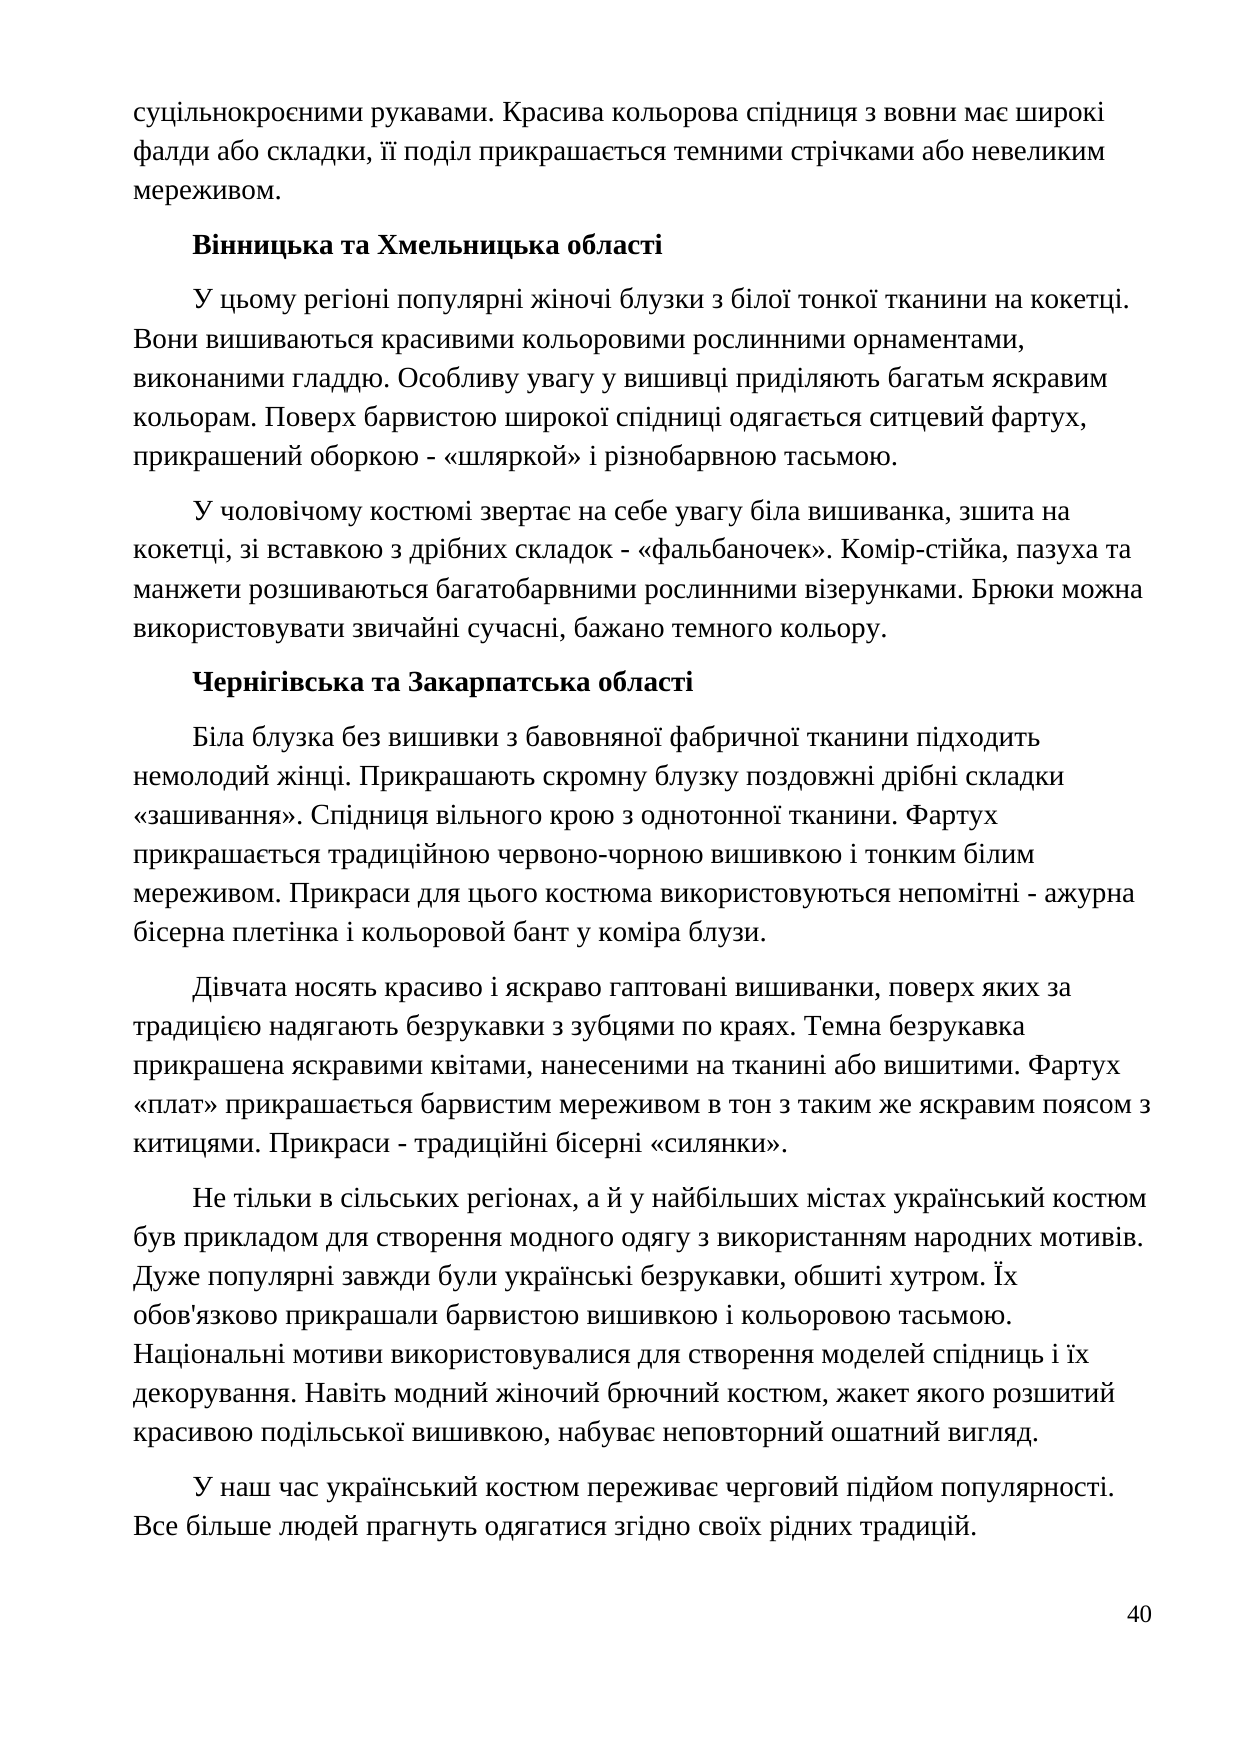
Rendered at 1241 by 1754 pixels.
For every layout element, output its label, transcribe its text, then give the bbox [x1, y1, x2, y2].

text Біла блузка без вишивки з бавовняної фабричної тканини підходить немолодий жінці. Прикрашають скромну блузку поздовжні дрібні складки «зашивання». Спідниця вільного крою з однотонної тканини. Фартух прикрашається традиційною червоно-чорною вишивкою і тонким білим мереживом. Прикраси для цього костюма використовуються непомітні - ажурна бісерна плетінка і кольоровой бант у коміра блузи. [133, 714, 1152, 948]
text Дівчата носять красиво і яскраво гаптовані вишиванки, поверх яких за традицією надягають безрукавки з зубцями по краях. Темна безрукавка прикрашена яскравими квітами, нанесеними на тканині або вишитими. Фартух «плат» прикрашається барвистим мереживом в тон з таким же яскравим поясом з китицями. Прикраси - традиційні бісерні «силянки». [133, 964, 1152, 1159]
text У цьому регіоні популярні жіночі блузки з білої тонкої тканини на кокетці. Вони вишиваються красивими кольоровими рослинними орнаментами, виконаними гладдю. Особливу увагу у вишивці приділяють багатьм яскравим кольорам. Поверх барвистою широкої спідниці одягається ситцевий фартух, прикрашений оборкою - «шляркой» і різнобарвною тасьмою. [133, 276, 1152, 471]
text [133, 89, 1152, 206]
text Вінницька та Хмельницька області [133, 221, 1152, 261]
text Не тільки в сільських регіонах, а й у найбільших містах український костюм був прикладом для створення модного одягу з використанням народних мотивів. Дуже популярні завжди були українські безрукавки, обшиті хутром. Їх обов'язково прикрашали барвистою вишивкою і кольоровою тасьмою. Національні мотиви використовувалися для створення моделей спідниць і їх декорування. Навіть модний жіночий брючний костюм, жакет якого розшитий красивою подільської вишивкою, набуває неповторний ошатний вигляд. [133, 1174, 1152, 1448]
text Чернігівська та Закарпатська області [133, 659, 1152, 698]
text У наш час український костюм переживає черговий підйом популярності. Все більше людей прагнуть одягатися згідно своїх рідних традицій. [133, 1464, 1152, 1542]
text У чоловічому костюмі звертає на себе увагу біла вишиванка, зшита на кокетці, зі вставкою з дрібних складок - «фальбаночек». Комір-стійка, пазуха та манжети розшиваються багатобарвними рослинними візерунками. Брюки можна використовувати звичайні сучасні, бажано темного кольору. [133, 487, 1152, 643]
